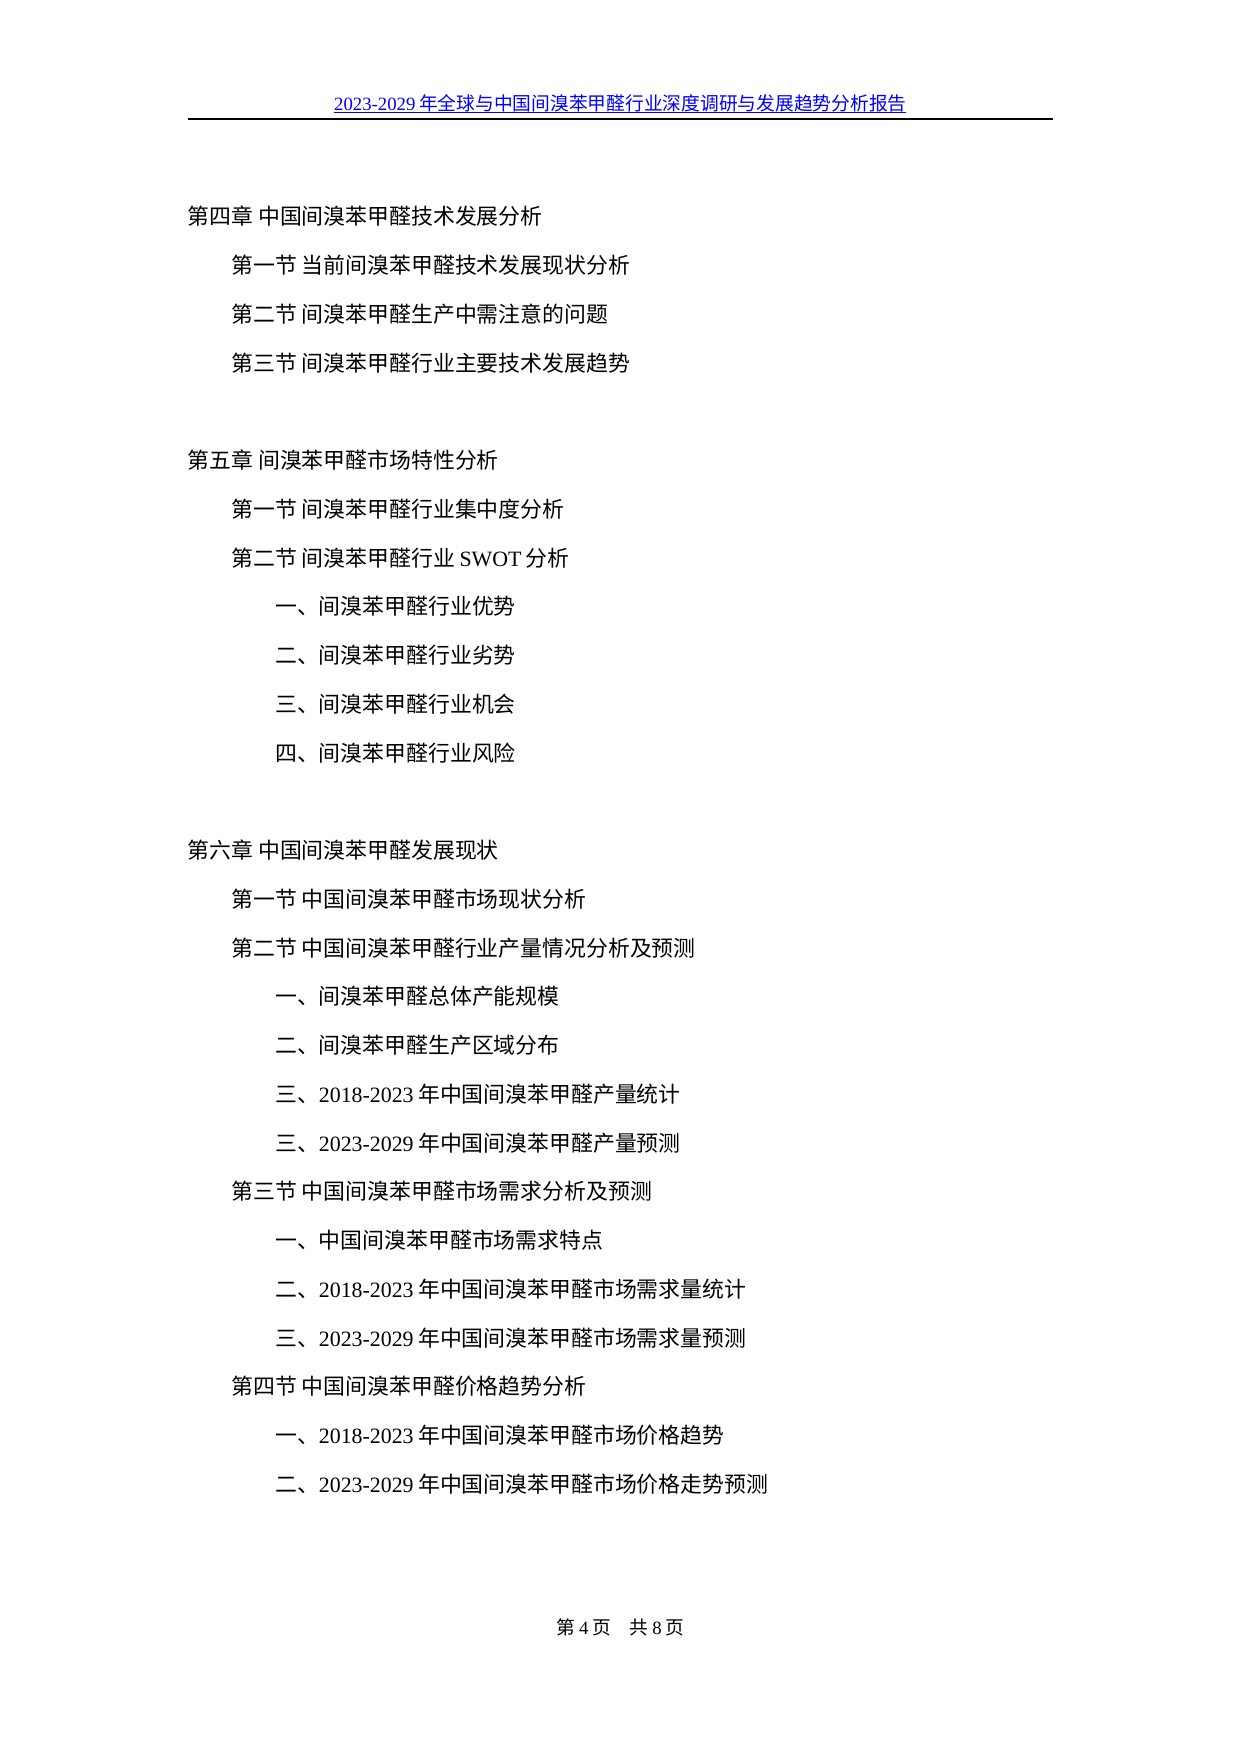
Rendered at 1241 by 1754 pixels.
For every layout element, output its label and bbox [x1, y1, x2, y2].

text [187, 150, 1053, 1499]
